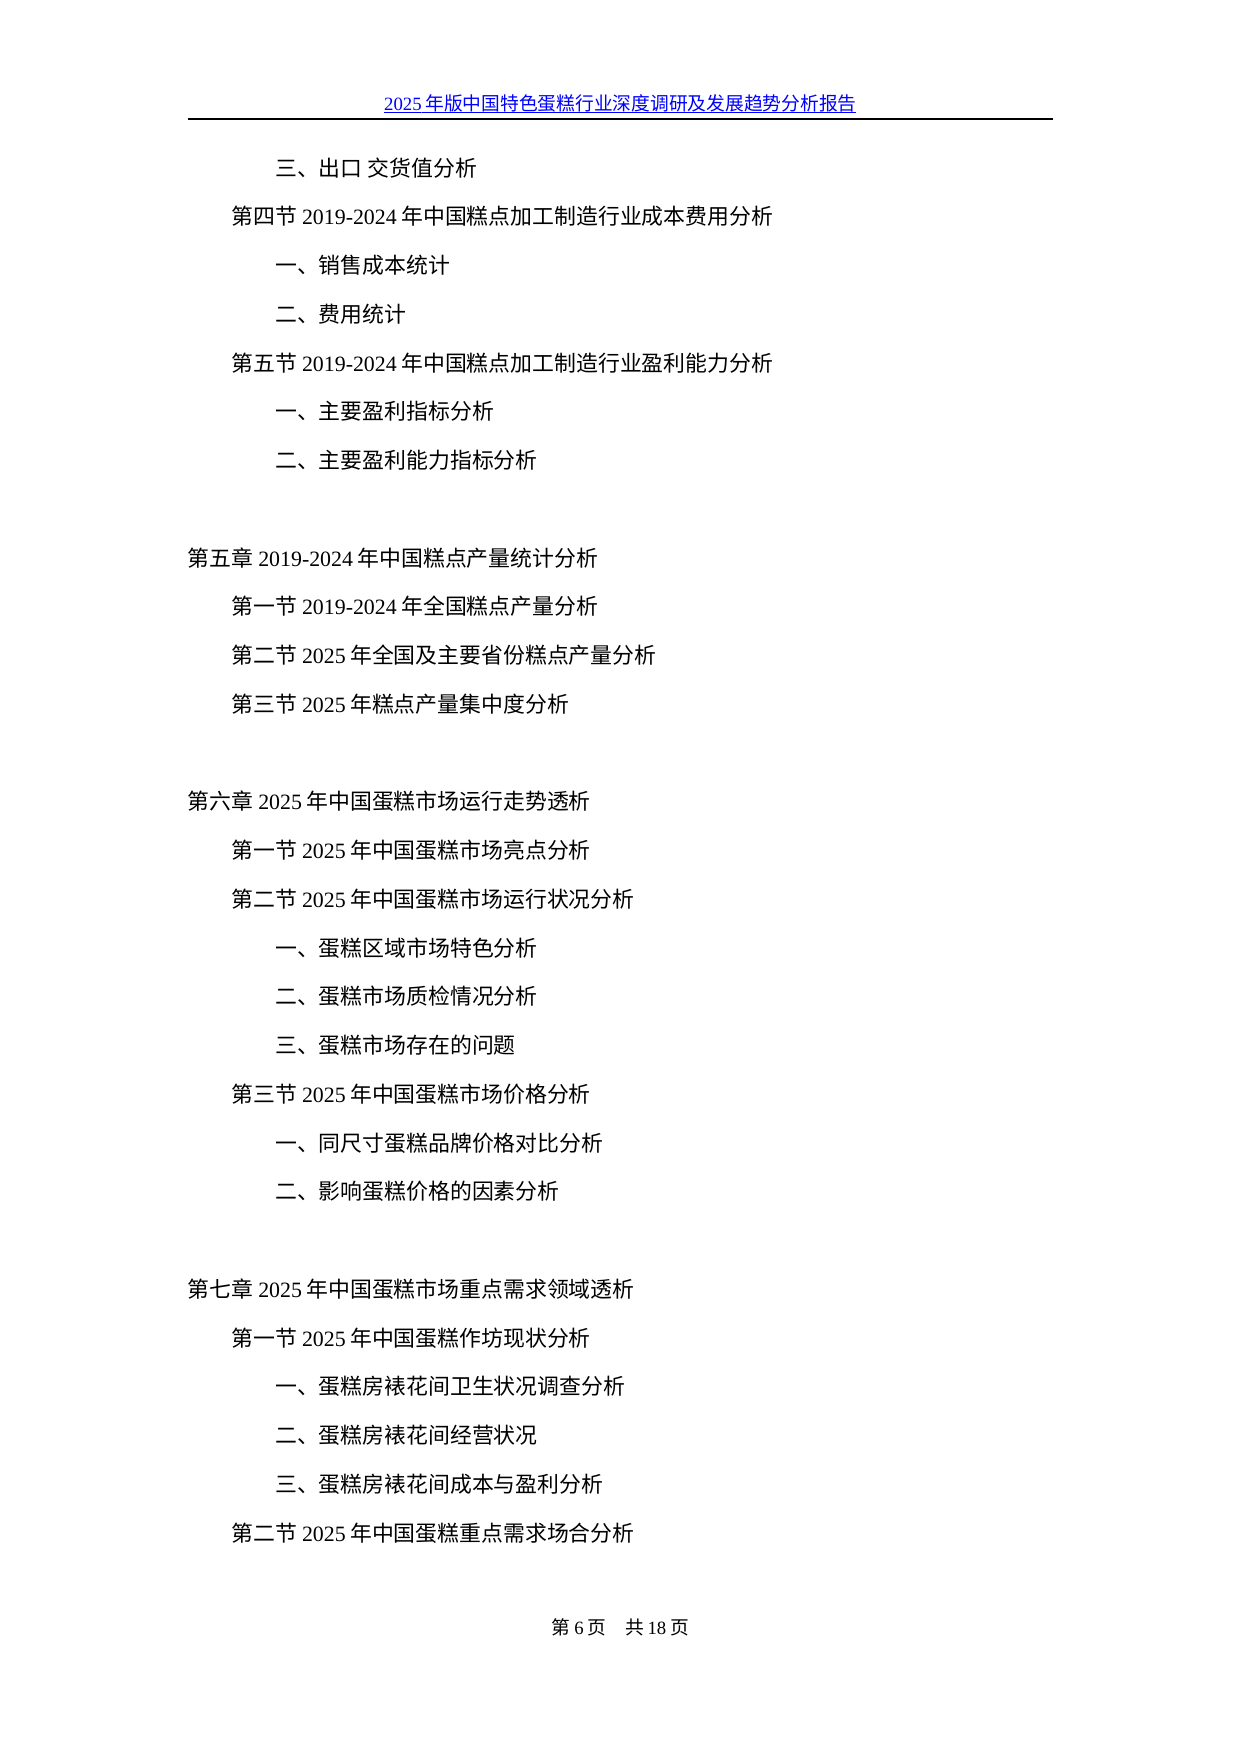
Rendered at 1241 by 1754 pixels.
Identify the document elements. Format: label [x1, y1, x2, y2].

text [187, 150, 1053, 1548]
